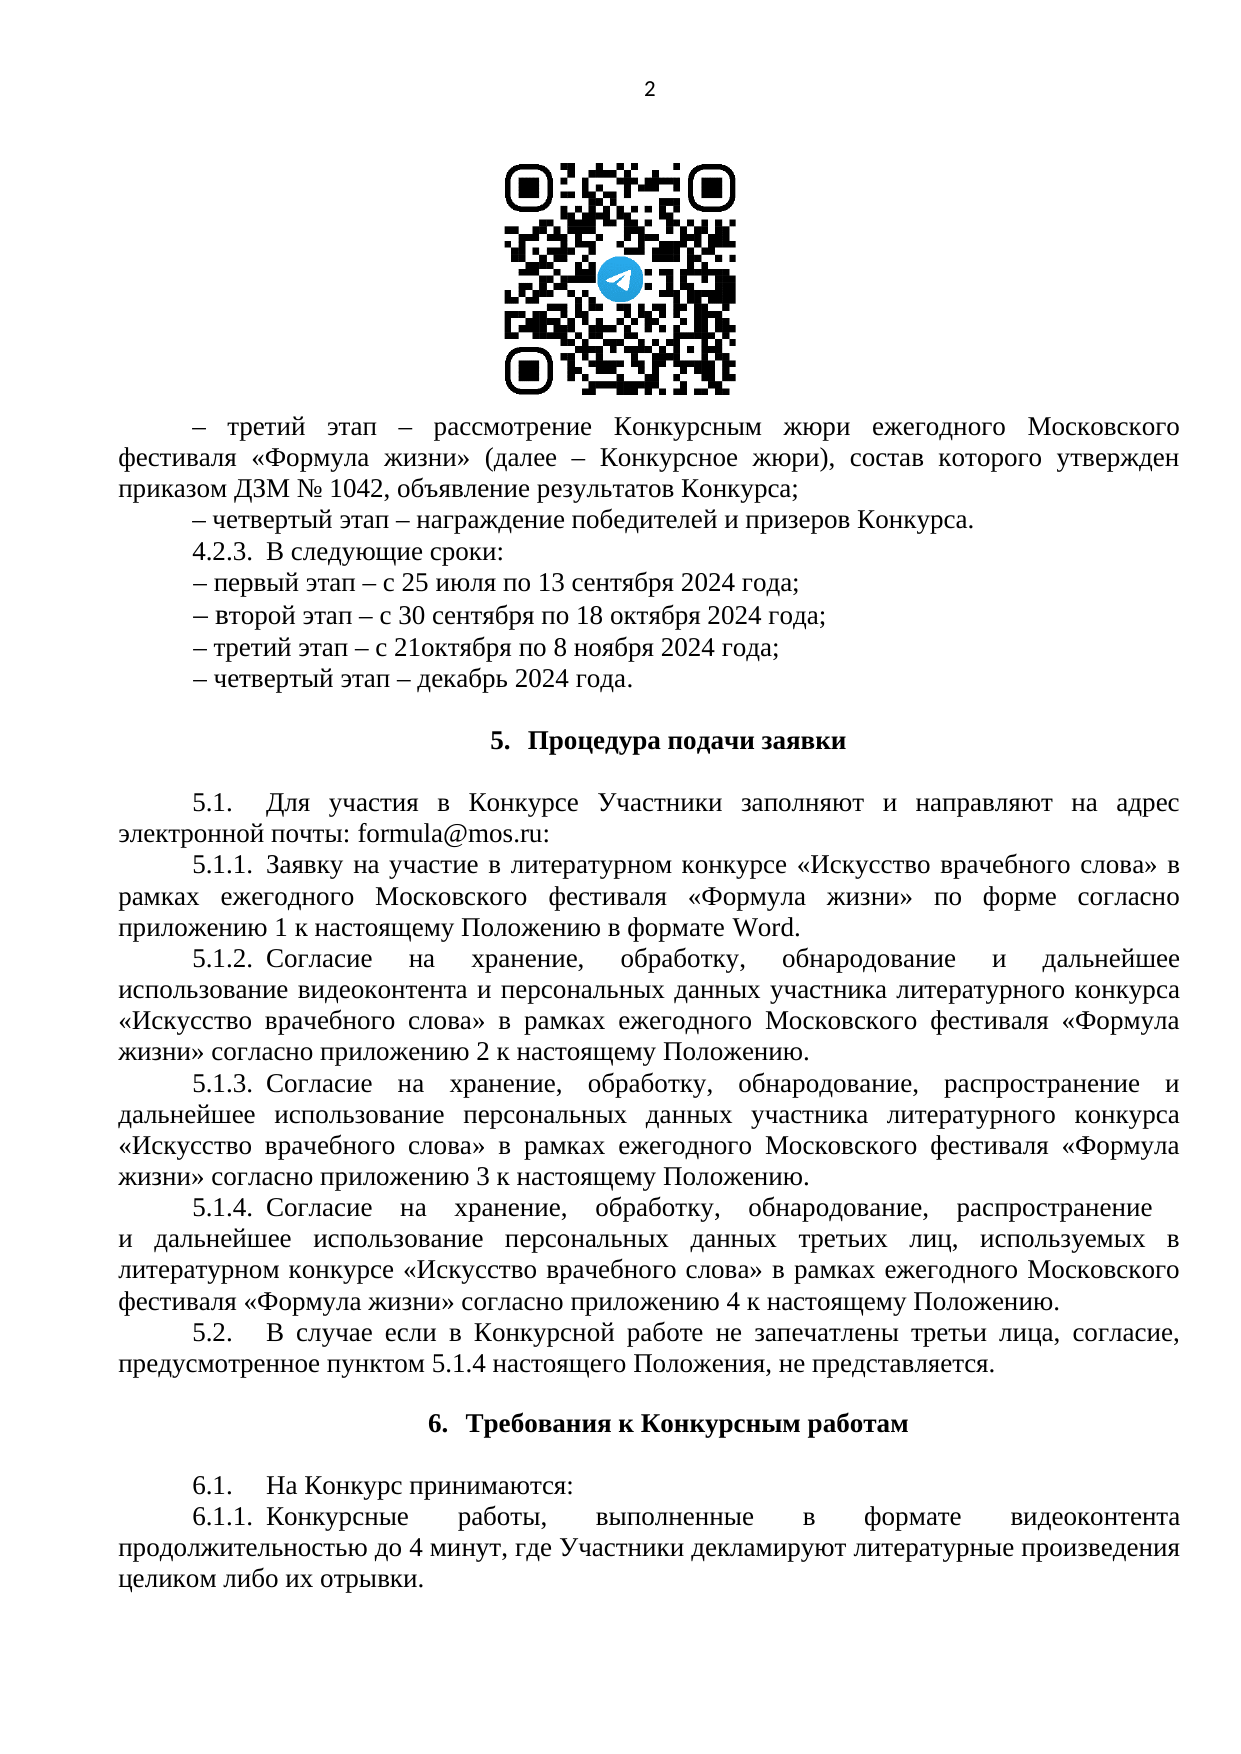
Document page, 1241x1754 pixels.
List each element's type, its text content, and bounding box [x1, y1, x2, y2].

list Согласие на хранение, обработку, обнародование и дальнейшее использование видеоконтента и персональных данных участника литературного конкурса «Искусство врачебного слова» в рамках ежегодного Московского фестиваля «Формула жизни» согласно приложению 2 к настоящему Положению. [118, 942, 1181, 1067]
text – третий этап – с 21октября по 8 ноября 2024 года; [193, 631, 1181, 662]
list В следующие сроки: [192, 535, 1181, 566]
list Согласие на хранение, обработку, обнародование, распространение и дальнейшее использование персональных данных третьих лиц, используемых в литературном конкурсе «Искусство врачебного слова» в рамках ежегодного Московского фестиваля «Формула жизни» согласно приложению 4 к настоящему Положению. [118, 1191, 1181, 1316]
list – третий этап – рассмотрение Конкурсным жюри ежегодного Московского фестиваля «Формула жизни» (далее – Конкурсное жюри), состав которого утвержден приказом ДЗМ № 1042, объявление результатов Конкурса; [118, 410, 1181, 504]
text – первый этап – с 25 июля по 13 сентября 2024 года; [193, 566, 1181, 597]
picture [504, 163, 736, 395]
text – второй этап – с 30 сентября по 18 октября 2024 года; [193, 597, 1181, 631]
list Заявку на участие в литературном конкурсе «Искусство врачебного слова» в рамках ежегодного Московского фестиваля «Формула жизни» по форме согласно приложению 1 к настоящему Положению в формате Word. [118, 849, 1181, 942]
list Согласие на хранение, обработку, обнародование, распространение и дальнейшее использование персональных данных участника литературного конкурса «Искусство врачебного слова» в рамках ежегодного Московского фестиваля «Формула жизни» согласно приложению 3 к настоящему Положению. [118, 1067, 1181, 1191]
text – четвертый этап – декабрь 2024 года. [193, 662, 1181, 693]
list Для участия в Конкурсе Участники заполняют и направляют на адрес электронной почты: formula@mos.ru: [118, 786, 1181, 849]
list Требования к Конкурсным работам [156, 1407, 1181, 1438]
list На Конкурс принимаются: [118, 1469, 1181, 1500]
list – четвертый этап – награждение победителей и призеров Конкурса. [118, 504, 1181, 535]
list Конкурсные работы, выполненные в формате видеоконтента продолжительностью до 4 минут, где Участники декламируют литературные произведения целиком либо их отрывки. [118, 1500, 1181, 1594]
list Процедура подачи заявки [156, 724, 1181, 755]
list В случае если в Конкурсной работе не запечатлены третьи лица, согласие, предусмотренное пунктом 5.1.4 настоящего Положения, не представляется. [118, 1316, 1181, 1378]
